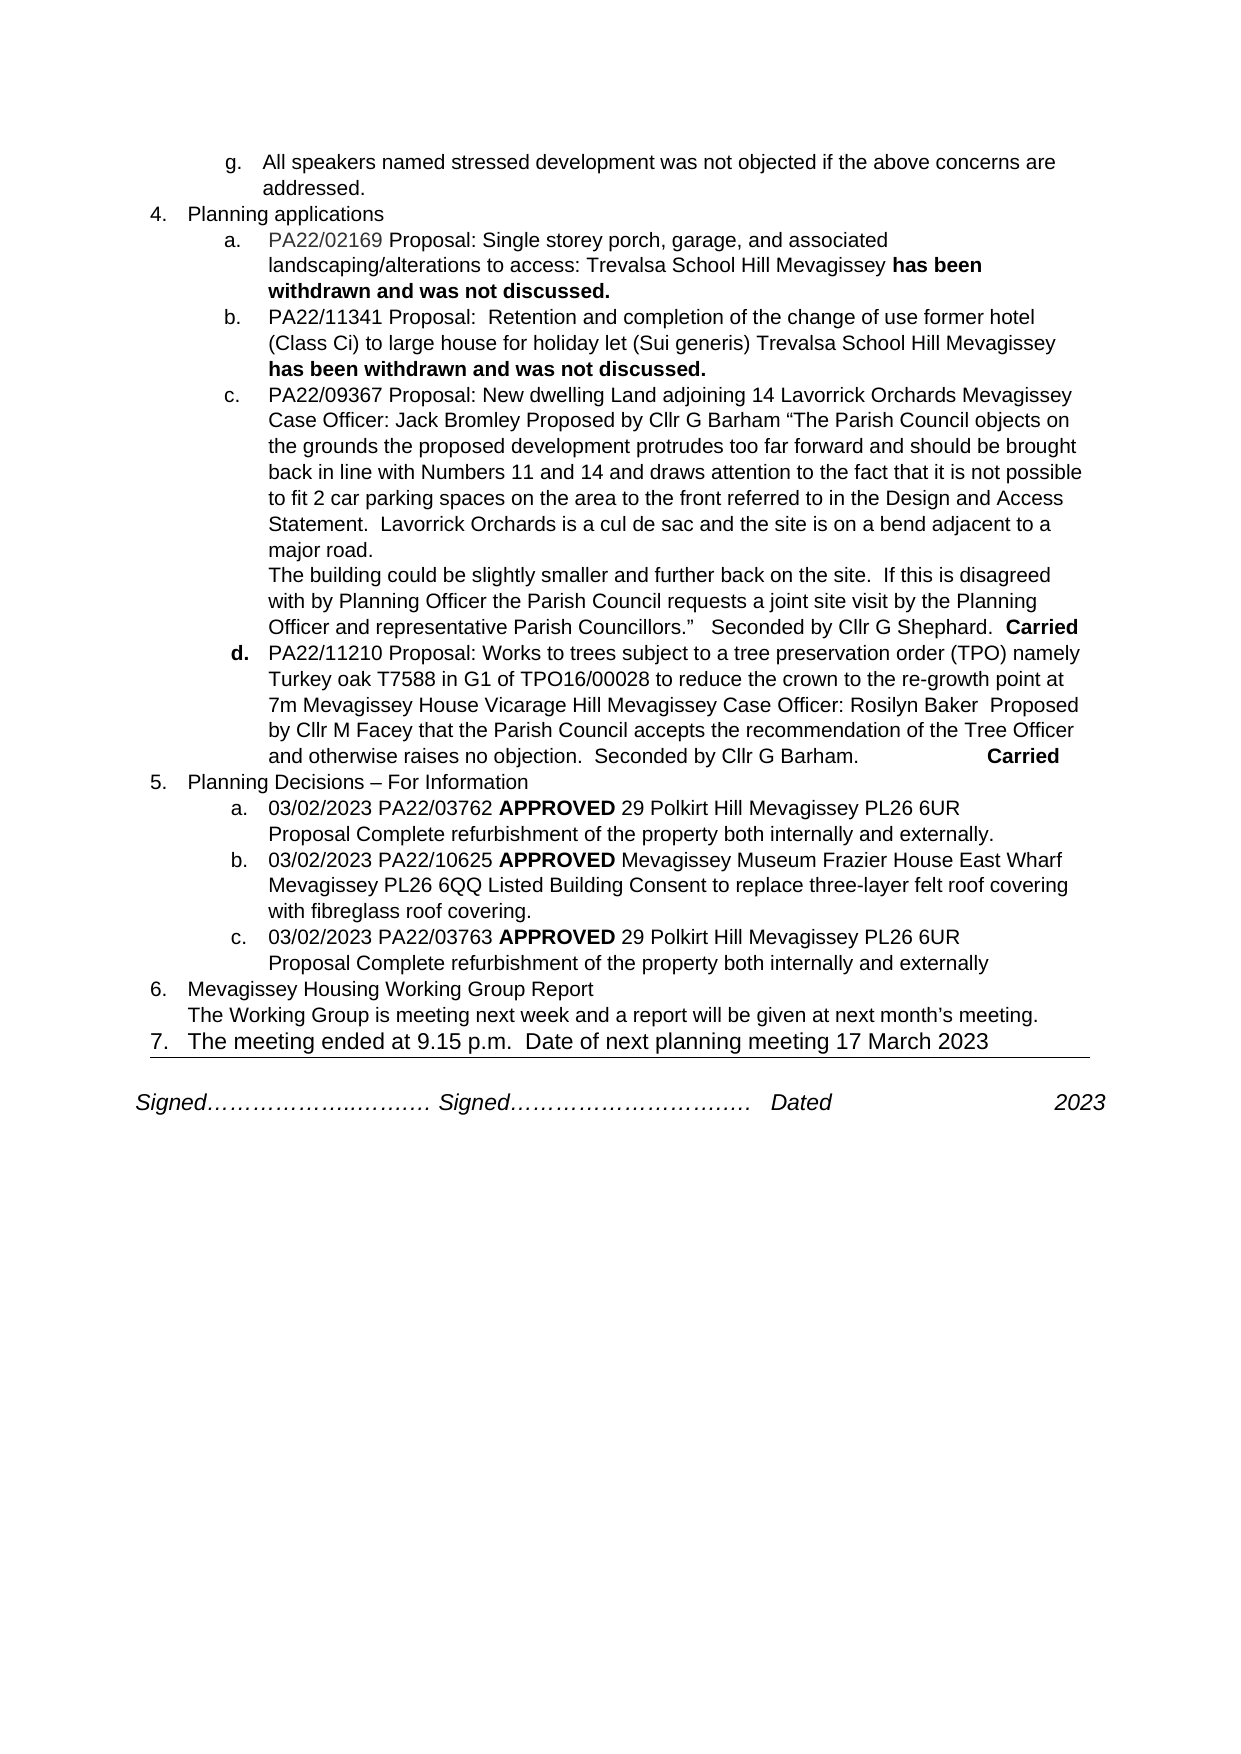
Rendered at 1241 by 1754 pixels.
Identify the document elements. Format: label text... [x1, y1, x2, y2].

list The Working Group is meeting next week and a report will be given at next month’s meeting. [187, 1002, 1090, 1026]
list Planning Decisions – For Information [150, 770, 1090, 794]
list PA22/11341 Proposal: Retention and completion of the change of use former hotel (Class Ci) to large house for holiday let (Sui generis) Trevalsa School Hill Mevagissey has been withdrawn and was not discussed. [224, 305, 1090, 381]
list 03/02/2023 PA22/03763 APPROVED 29 Polkirt Hill Mevagissey PL26 6UR Proposal Complete refurbishment of the property both internally and externally [231, 925, 1090, 975]
list Planning applications [150, 202, 1090, 226]
list PA22/09367 Proposal: New dwelling Land adjoining 14 Lavorrick Orchards Mevagissey Case Officer: Jack Bromley Proposed by Cllr G Barham “The Parish Council objects on the grounds the proposed development protrudes too far forward and should be brought back in line with Numbers 11 and 14 and draws attention to the fact that it is not possible to fit 2 car parking spaces on the area to the front referred to in the Design and Access Statement. Lavorrick Orchards is a cul de sac and the site is on a bend adjacent to a major road. [224, 382, 1090, 561]
list Mevagissey Housing Working Group Report [150, 977, 1090, 1001]
list The building could be slightly smaller and further back on the site. If this is disagreed with by Planning Officer the Parish Council requests a joint site visit by the Planning Officer and representative Parish Councillors.” Seconded by Cllr G Shephard. Carried [268, 563, 1090, 639]
list PA22/02169 Proposal: Single storey porch, garage, and associated landscaping/alterations to access: Trevalsa School Hill Mevagissey has been withdrawn and was not discussed. [224, 227, 1090, 303]
text Signed………………..…….… Signed……………………….…. Dated 2023 [135, 1089, 1124, 1115]
list All speakers named stressed development was not objected if the above concerns are addressed. [225, 150, 1090, 200]
list The meeting ended at 9.15 p.m. Date of next planning meeting 17 March 2023 [150, 1028, 1090, 1057]
list PA22/11210 Proposal: Works to trees subject to a tree preservation order (TPO) namely Turkey oak T7588 in G1 of TPO16/00028 to reduce the crown to the re-growth point at 7m Mevagissey House Vicarage Hill Mevagissey Case Officer: Rosilyn Baker Proposed by Cllr M Facey that the Parish Council accepts the recommendation of the Tree Officer and otherwise raises no objection. Seconded by Cllr G Barham. Carried [231, 641, 1090, 768]
list 03/02/2023 PA22/10625 APPROVED Mevagissey Museum Frazier House East Wharf Mevagissey PL26 6QQ Listed Building Consent to replace three-layer felt roof covering with fibreglass roof covering. [231, 847, 1090, 923]
list 03/02/2023 PA22/03762 APPROVED 29 Polkirt Hill Mevagissey PL26 6UR Proposal Complete refurbishment of the property both internally and externally. [231, 796, 1090, 846]
